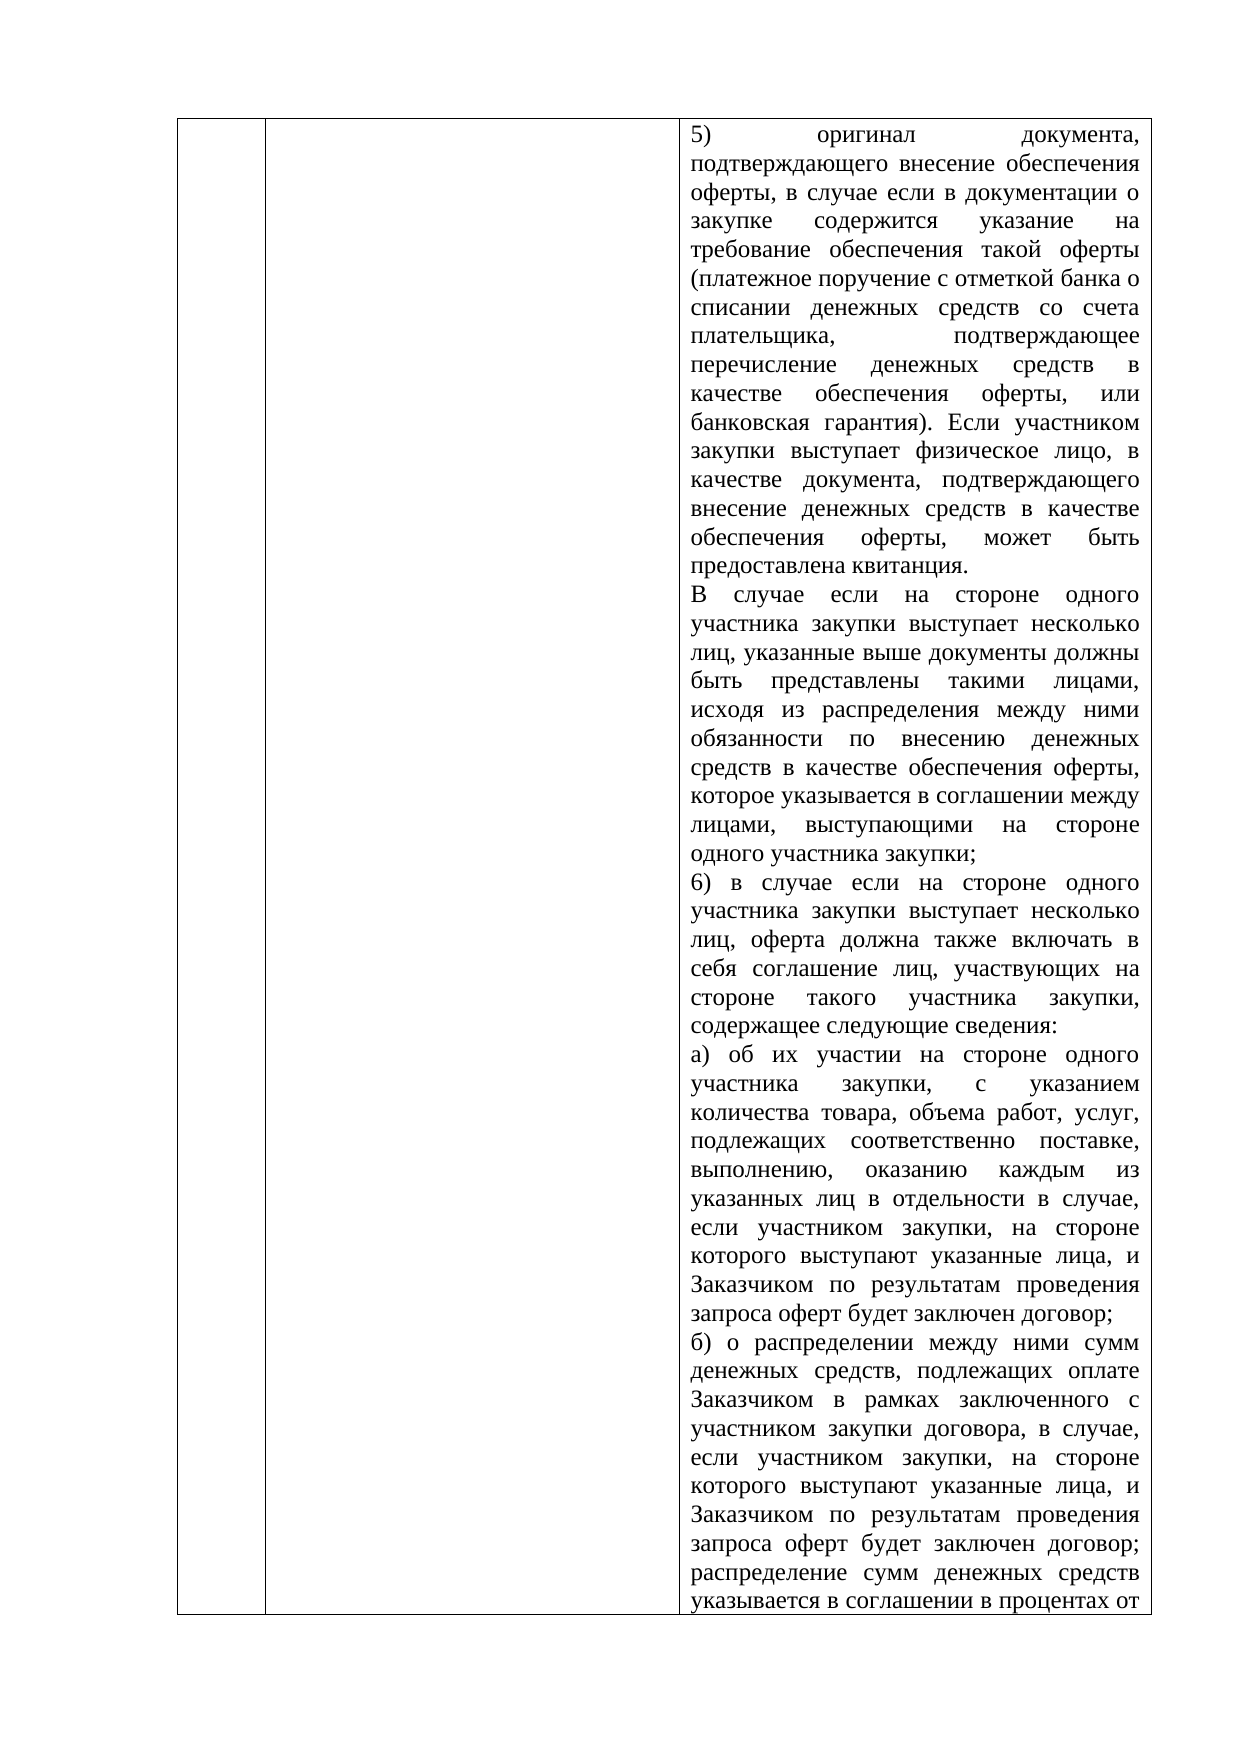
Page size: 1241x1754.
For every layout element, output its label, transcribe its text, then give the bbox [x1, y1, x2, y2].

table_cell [680, 119, 1151, 1614]
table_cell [266, 119, 679, 1614]
table_cell 2 [178, 119, 265, 1614]
